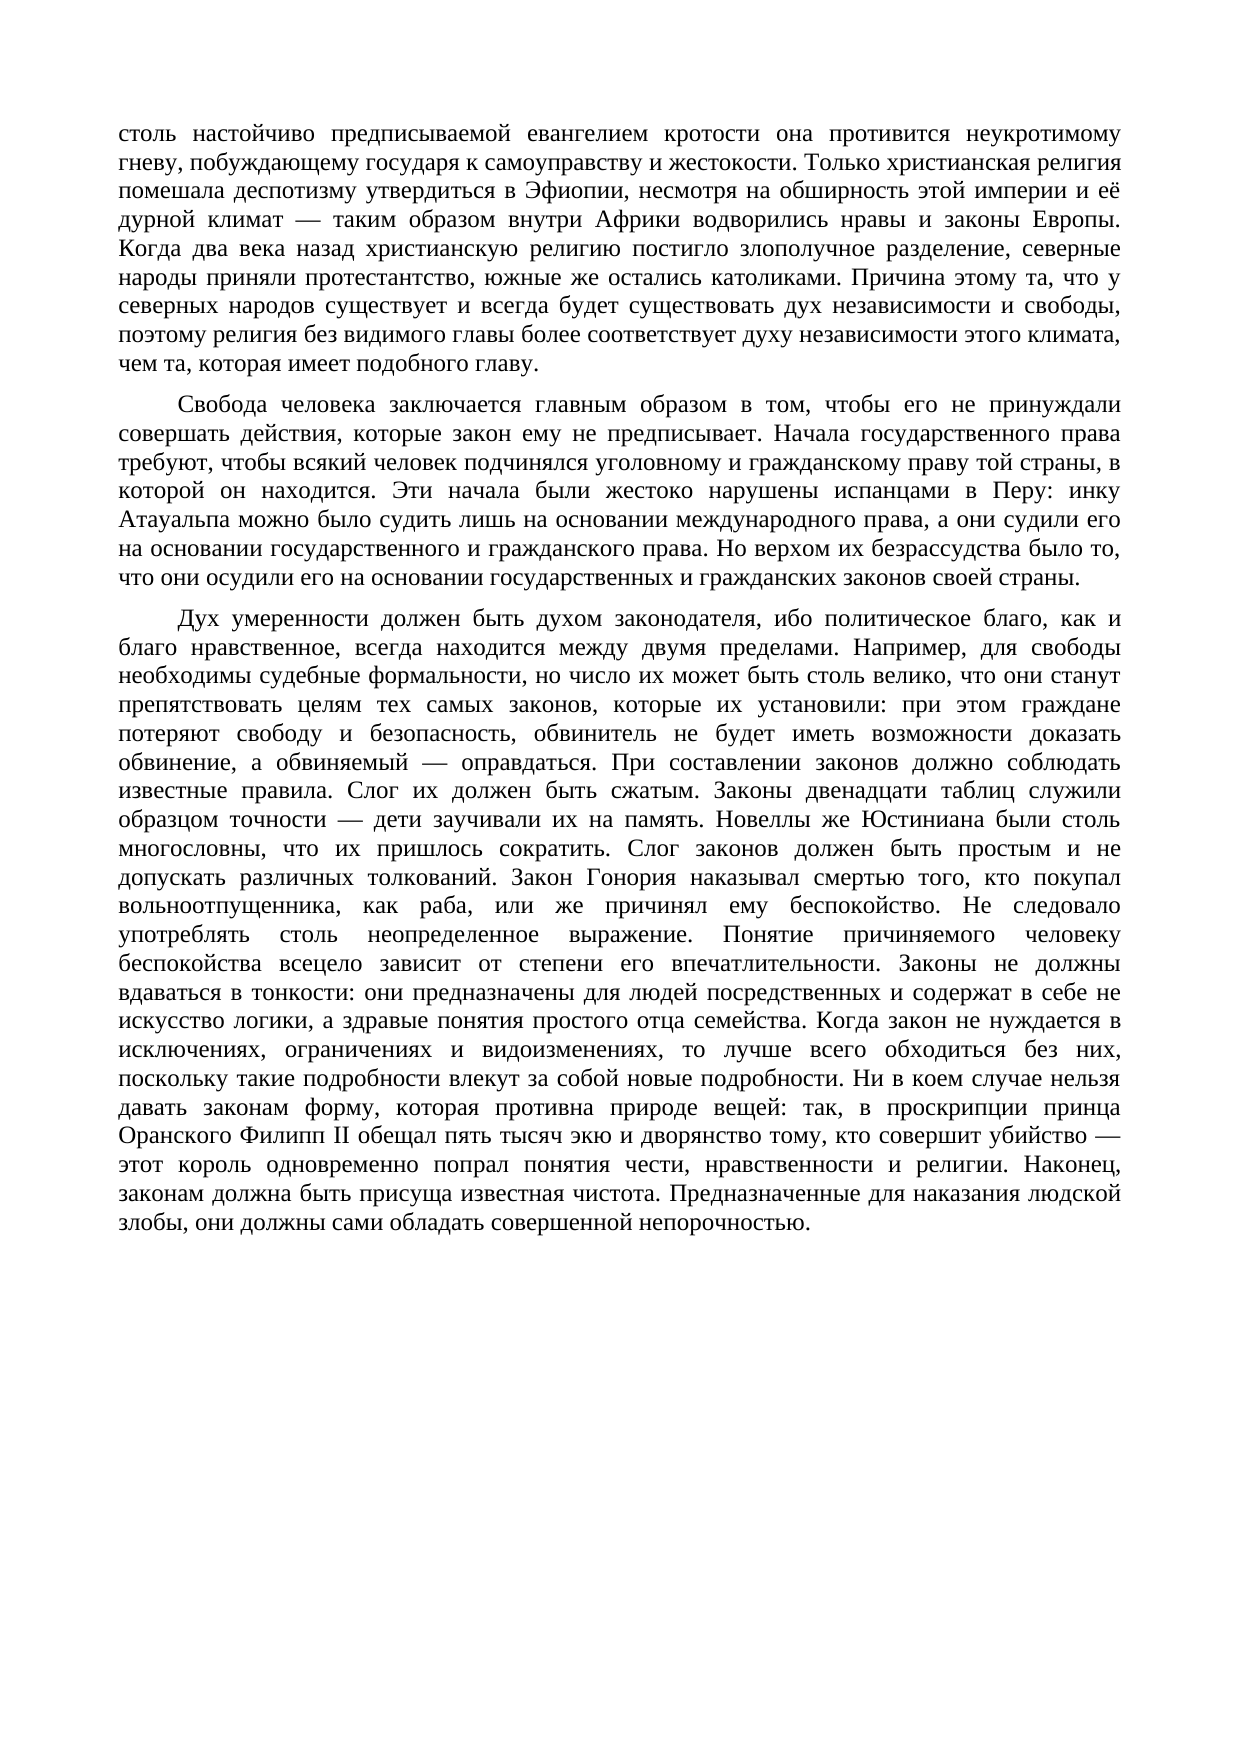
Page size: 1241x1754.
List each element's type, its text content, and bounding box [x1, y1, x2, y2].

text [118, 118, 1122, 377]
text Дух умеренности должен быть духом законодателя, ибо политическое благо, как и благо нравственное, всегда находится между двумя пределами. Например, для свободы необходимы судебные формальности, но число их может быть столь велико, что они станут препятствовать целям тех самых законов, которые их установили: при этом граждане потеряют свободу и безопасность, обвинитель не будет иметь возможности доказать обвинение, а обвиняемый — оправдаться. При составлении законов должно соблюдать известные правила. Слог их должен быть сжатым. Законы двенадцати таблиц служили образцом точности — дети заучивали их на память. Новеллы же Юстиниана были столь многословны, что их пришлось сократить. Слог законов должен быть простым и не допускать различных толкований. Закон Гонория наказывал смертью того, кто покупал вольноотпущенника, как раба, или же причинял ему беспокойство. Не следовало употреблять столь неопределенное выражение. Понятие причиняемого человеку беспокойства всецело зависит от степени его впечатлительности. Законы не должны вдаваться в тонкости: они предназначены для людей посредственных и содержат в себе не искусство логики, а здравые понятия простого отца семейства. Когда закон не нуждается в исключениях, ограничениях и видоизменениях, то лучше всего обходиться без них, поскольку такие подробности влекут за собой новые подробности. Ни в коем случае нельзя давать законам форму, которая противна природе вещей: так, в проскрипции принца Оранского Филипп II обещал пять тысяч экю и дворянство тому, кто совершит убийство — этот король одновременно попрал понятия чести, нравственности и религии. Наконец, законам должна быть присуща известная чистота. Предназначенные для наказания людской злобы, они должны сами обладать совершенной непорочностью. [118, 603, 1122, 1236]
text Свобода человека заключается главным образом в том, чтобы его не принуждали совершать действия, которые закон ему не предписывает. Начала государственного права требуют, чтобы всякий человек подчинялся уголовному и гражданскому праву той страны, в которой он находится. Эти начала были жестоко нарушены испанцами в Перу: инку Атауальпа можно было судить лишь на основании международного права, а они судили его на основании государственного и гражданского права. Но верхом их безрассудства было то, что они осудили его на основании государственных и гражданских законов своей страны. [118, 389, 1122, 591]
